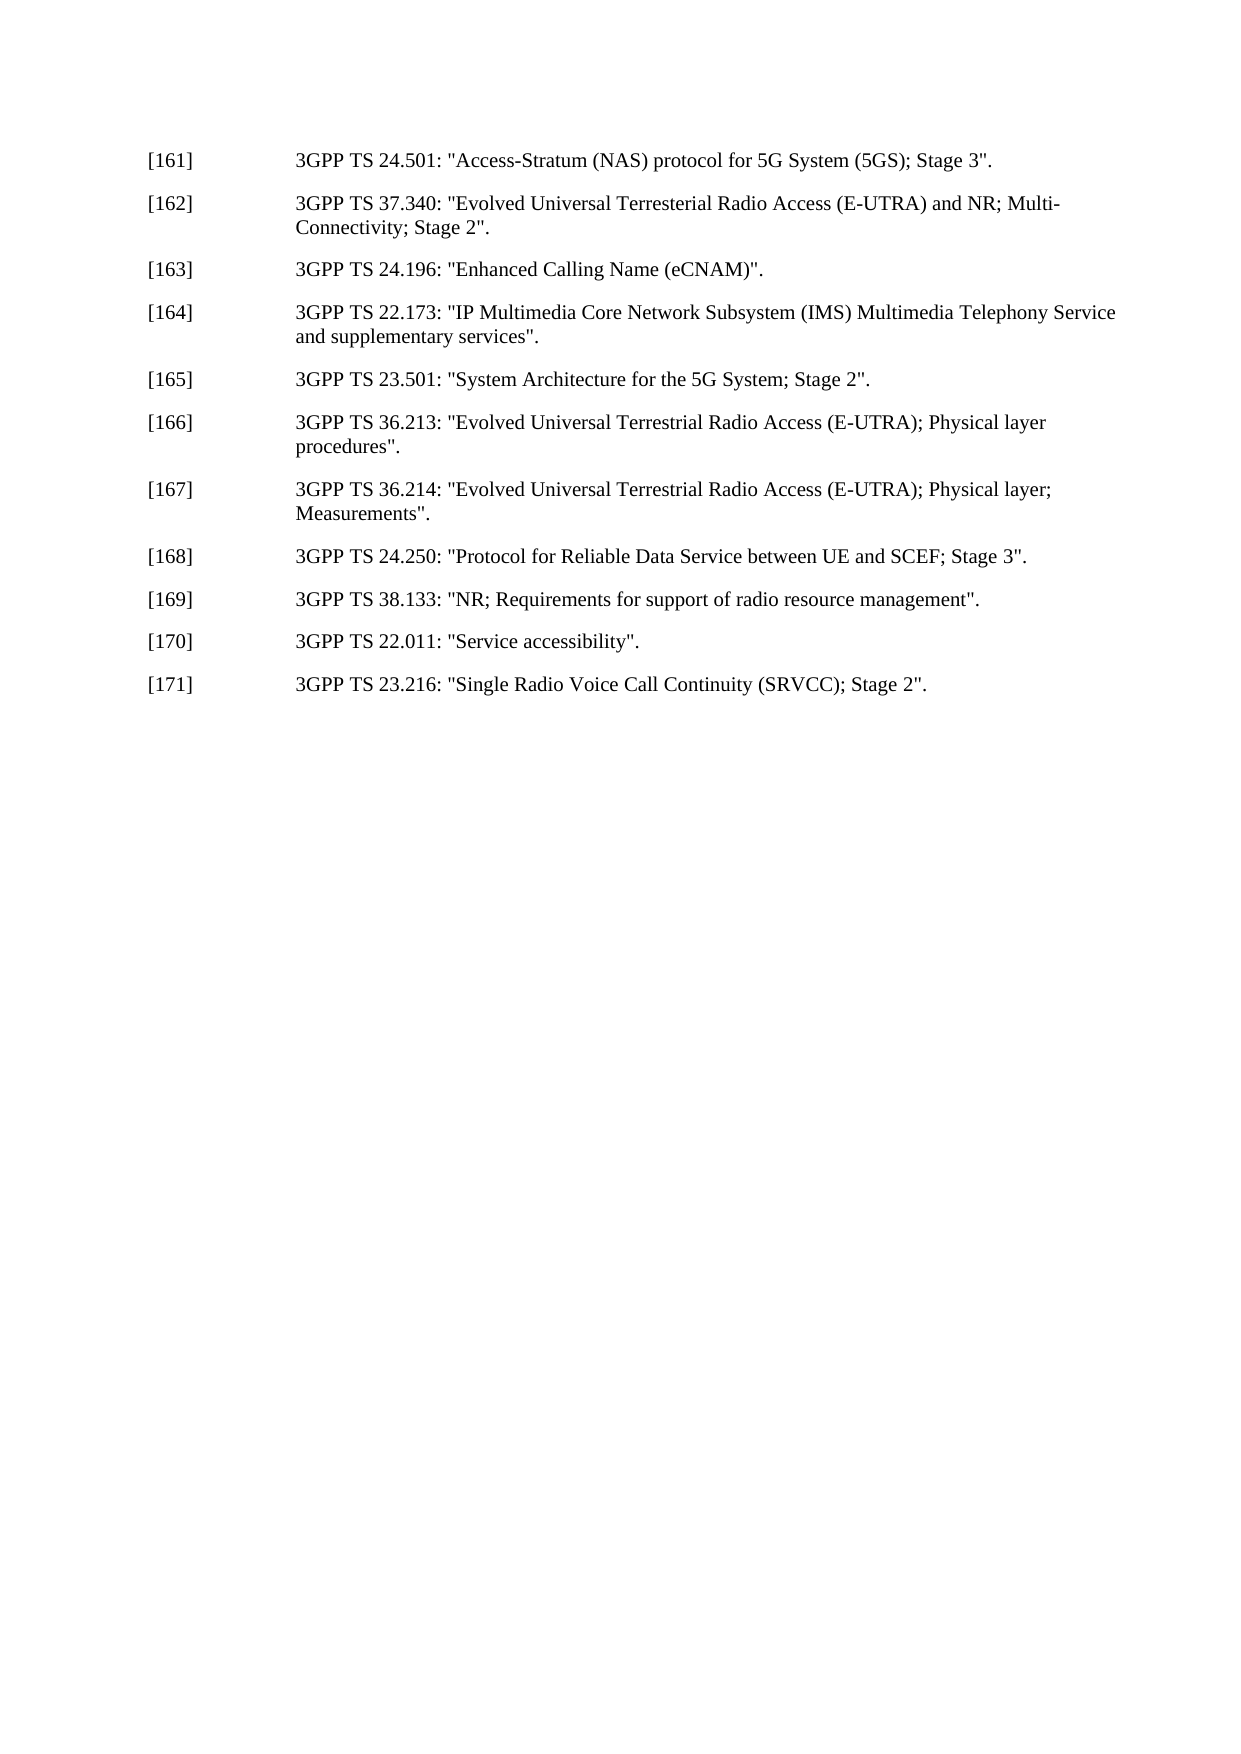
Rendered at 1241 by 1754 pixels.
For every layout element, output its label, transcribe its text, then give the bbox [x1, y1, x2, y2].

text [171] 3GPP TS 23.216: "Single Radio Voice Call Continuity (SRVCC); Stage 2". [148, 672, 1122, 696]
text [165] 3GPP TS 23.501: "System Architecture for the 5G System; Stage 2". [148, 367, 1122, 391]
text [162] 3GPP TS 37.340: "Evolved Universal Terresterial Radio Access (E-UTRA) and NR; Multi-Connectivity; Stage 2". [148, 191, 1122, 239]
text [163] 3GPP TS 24.196: "Enhanced Calling Name (eCNAM)". [148, 257, 1122, 281]
text [164] 3GPP TS 22.173: "IP Multimedia Core Network Subsystem (IMS) Multimedia Telephony Service and supplementary services". [148, 300, 1122, 348]
text [168] 3GPP TS 24.250: "Protocol for Reliable Data Service between UE and SCEF; Stage 3". [148, 544, 1122, 568]
text [161] 3GPP TS 24.501: "Access-Stratum (NAS) protocol for 5G System (5GS); Stage 3". [148, 148, 1122, 172]
text [170] 3GPP TS 22.011: "Service accessibility". [148, 629, 1122, 653]
text [167] 3GPP TS 36.214: "Evolved Universal Terrestrial Radio Access (E-UTRA); Physical layer; Measurements". [148, 477, 1122, 525]
text [166] 3GPP TS 36.213: "Evolved Universal Terrestrial Radio Access (E-UTRA); Physical layer procedures". [148, 410, 1122, 458]
text [169] 3GPP TS 38.133: "NR; Requirements for support of radio resource management". [148, 586, 1122, 611]
